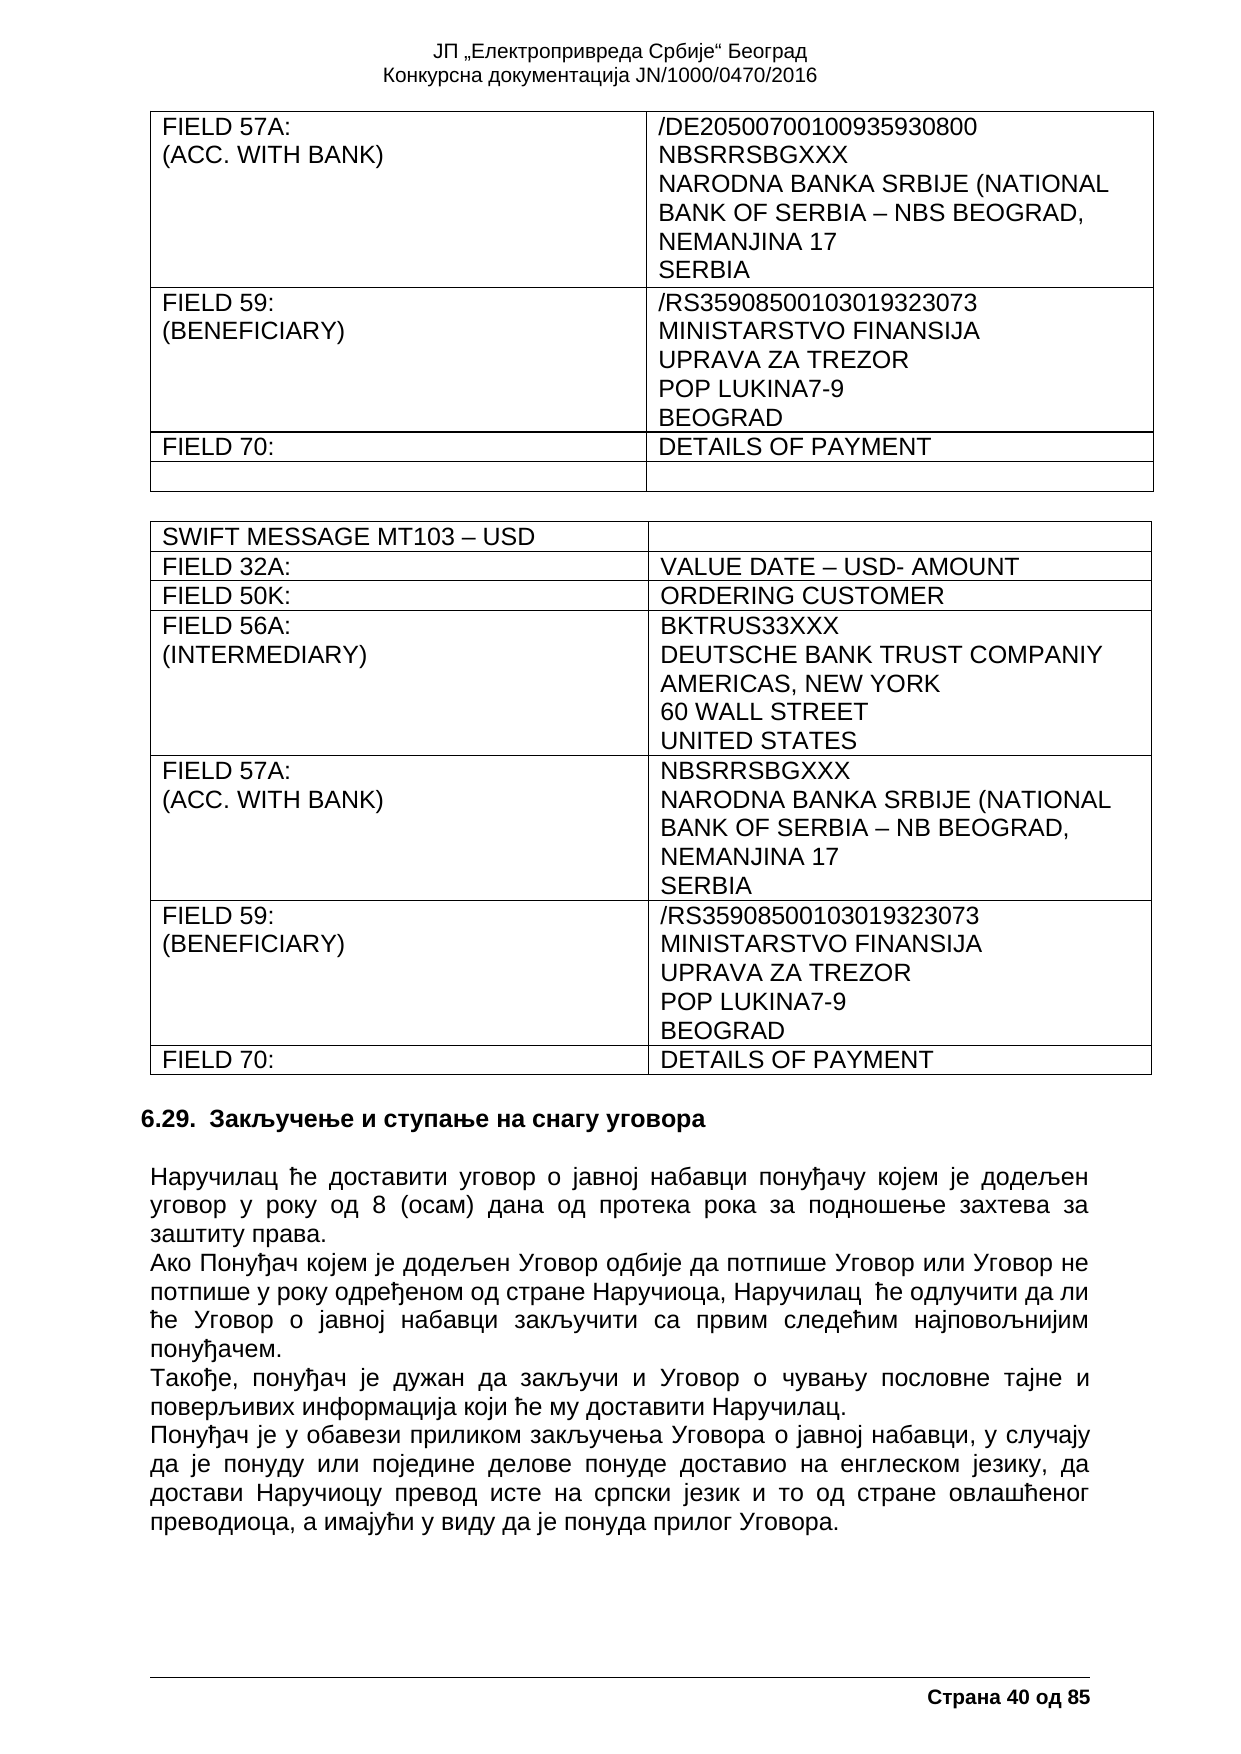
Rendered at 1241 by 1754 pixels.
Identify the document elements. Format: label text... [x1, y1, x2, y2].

table_cell FIELD 70: [151, 1046, 648, 1074]
table_cell NBSRRSBGXXX NARODNA BANKA SRBIJE (NATIONAL BANK OF SERBIA – NB BEOGRAD, NEMANJINA 17 SERBIA [649, 756, 1151, 900]
table_cell FIELD 57A: (ACC. WITH BANK) [151, 756, 648, 900]
list Закључење и ступање на снагу уговора [141, 1104, 1090, 1133]
table_cell VALUE DATE – USD- AMOUNT [649, 552, 1151, 580]
table_cell /RS35908500103019323073 MINISTARSTVO FINANSIJA UPRAVA ZA TREZOR POP LUKINA7-9 BEOGRAD [649, 901, 1151, 1044]
table_cell ORDERING CUSTOMER [649, 581, 1151, 610]
table_cell FIELD 50K: [151, 581, 648, 610]
table_cell DETAILS OF PAYMENT [647, 433, 1153, 461]
table_header SWIFT MESSAGE MT103 – USD [151, 522, 648, 551]
text Понуђач је у обавези приликом закључења Уговора о јавној набавци, у случају да је понуду или поједине делове понуде доставио на енглеском језику, да достави Наручиоцу превод истe на српски језик и то од стране овлашћеног преводиоца, а имајући у виду да је понуда прилог Уговора. [150, 1420, 1090, 1535]
table_cell BKTRUS33XXX DEUTSCHE BANK TRUST COMPANIY AMERICAS, NEW YORK 60 WALL STREET UNITED STATES [649, 611, 1151, 755]
table_cell [151, 462, 646, 491]
table_cell FIELD 59: (BENEFICIARY) [151, 901, 648, 1044]
table_cell /RS35908500103019323073 MINISTARSTVO FINANSIJA UPRAVA ZA TREZOR POP LUKINA7-9 BEOGRAD [647, 288, 1153, 431]
table_cell DETAILS OF PAYMENT [649, 1046, 1151, 1074]
table_header [649, 522, 1151, 551]
table_cell [647, 462, 1153, 491]
table_cell FIELD 57A: (ACC. WITH BANK) [151, 112, 646, 287]
table_cell FIELD 59: (BENEFICIARY) [151, 288, 646, 431]
text Наручилац ће доставити уговор о јавној набавци понуђачу којем је додељен уговор у року од 8 (осам) дана од протека рока за подношење захтева за заштиту права. [150, 1162, 1090, 1248]
text Ако Понуђач којем је додељен Уговор одбије да потпише Уговор или Уговор не потпише у року одређеном од стране Наручиоца, Наручилац ће одлучити да ли ће Уговор о јавној набавци закључити са првим следећим најповољнијим понуђачем. [150, 1248, 1090, 1363]
table_cell /DE20500700100935930800 NBSRRSBGXXX NARODNA BANKA SRBIJE (NATIONAL BANK OF SERBIA – NBS BEOGRAD, NEMANJINA 17 SERBIA [647, 112, 1153, 287]
table_cell FIELD 56A: (INTERMEDIARY) [151, 611, 648, 755]
table_cell FIELD 70: [151, 433, 646, 461]
text Такође, понуђач је дужан да закључи и Уговор о чувању пословне тајне и поверљивих информација који ће му доставити Наручилац. [150, 1363, 1090, 1420]
table_cell FIELD 32A: [151, 552, 648, 580]
